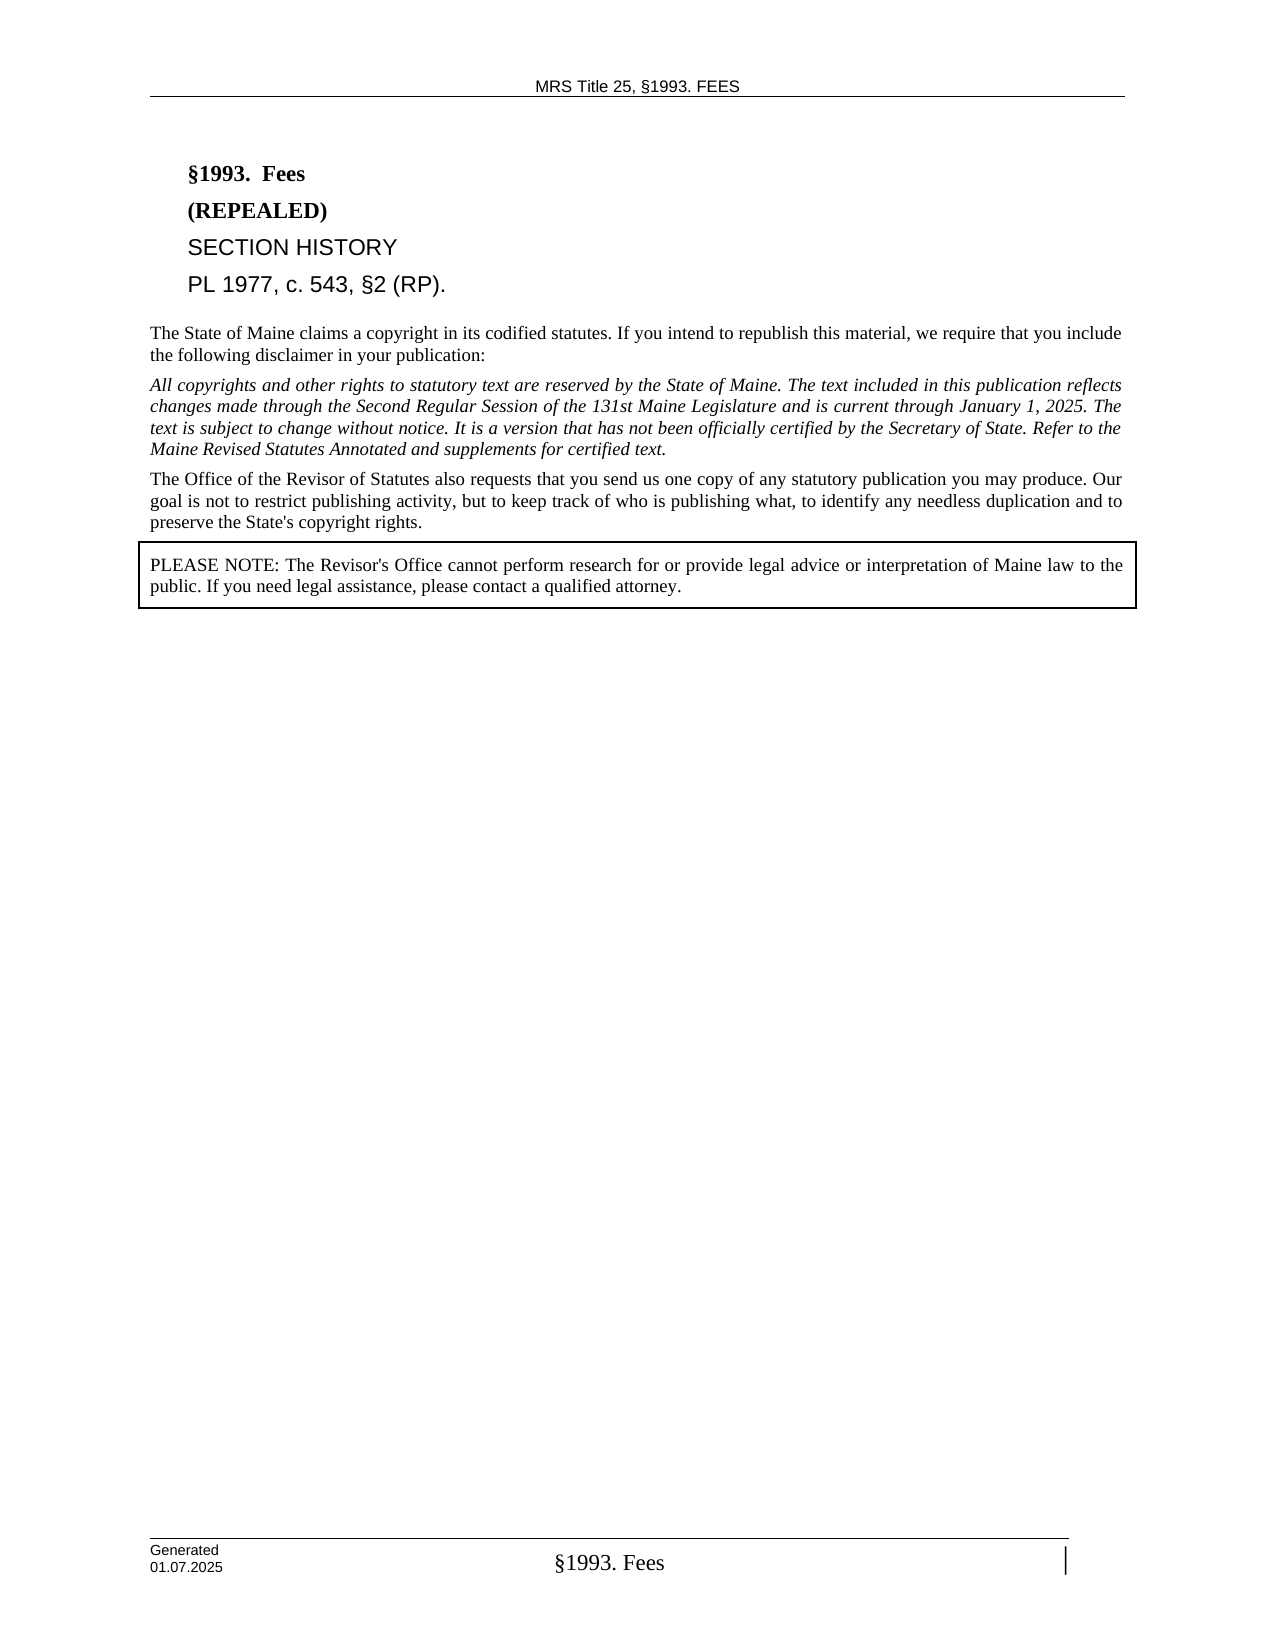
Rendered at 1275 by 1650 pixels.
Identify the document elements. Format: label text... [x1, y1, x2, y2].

text (REPEALED) [187, 197, 1125, 223]
text §1993. Fees [187, 160, 1125, 187]
text SECTION HISTORY [187, 234, 1125, 260]
text The Office of the Revisor of Statutes also requests that you send us one copy of any statutory publication you may produce. Our goal is not to restrict publishing activity, but to keep track of who is publishing what, to identify any needless duplication and to preserve the State's copyright rights. [150, 468, 1125, 533]
text The State of Maine claims a copyright in its codified statutes. If you intend to republish this material, we require that you include the following disclaimer in your publication: [150, 322, 1125, 365]
text PLEASE NOTE: The Revisor's Office cannot perform research for or provide legal advice or interpretation of Maine law to the public. If you need legal assistance, please contact a qualified attorney. [140, 543, 1135, 607]
text PL 1977, c. 543, §2 (RP). [187, 271, 1125, 297]
text All copyrights and other rights to statutory text are reserved by the State of Maine. The text included in this publication reflects changes made through the Second Regular Session of the 131st Maine Legislature and is current through January 1, 2025 . The text is subject to change without notice. It is a version that has not been officially certified by the Secretary of State. Refer to the Maine Revised Statutes Annotated and supplements for certified text. [150, 373, 1125, 460]
